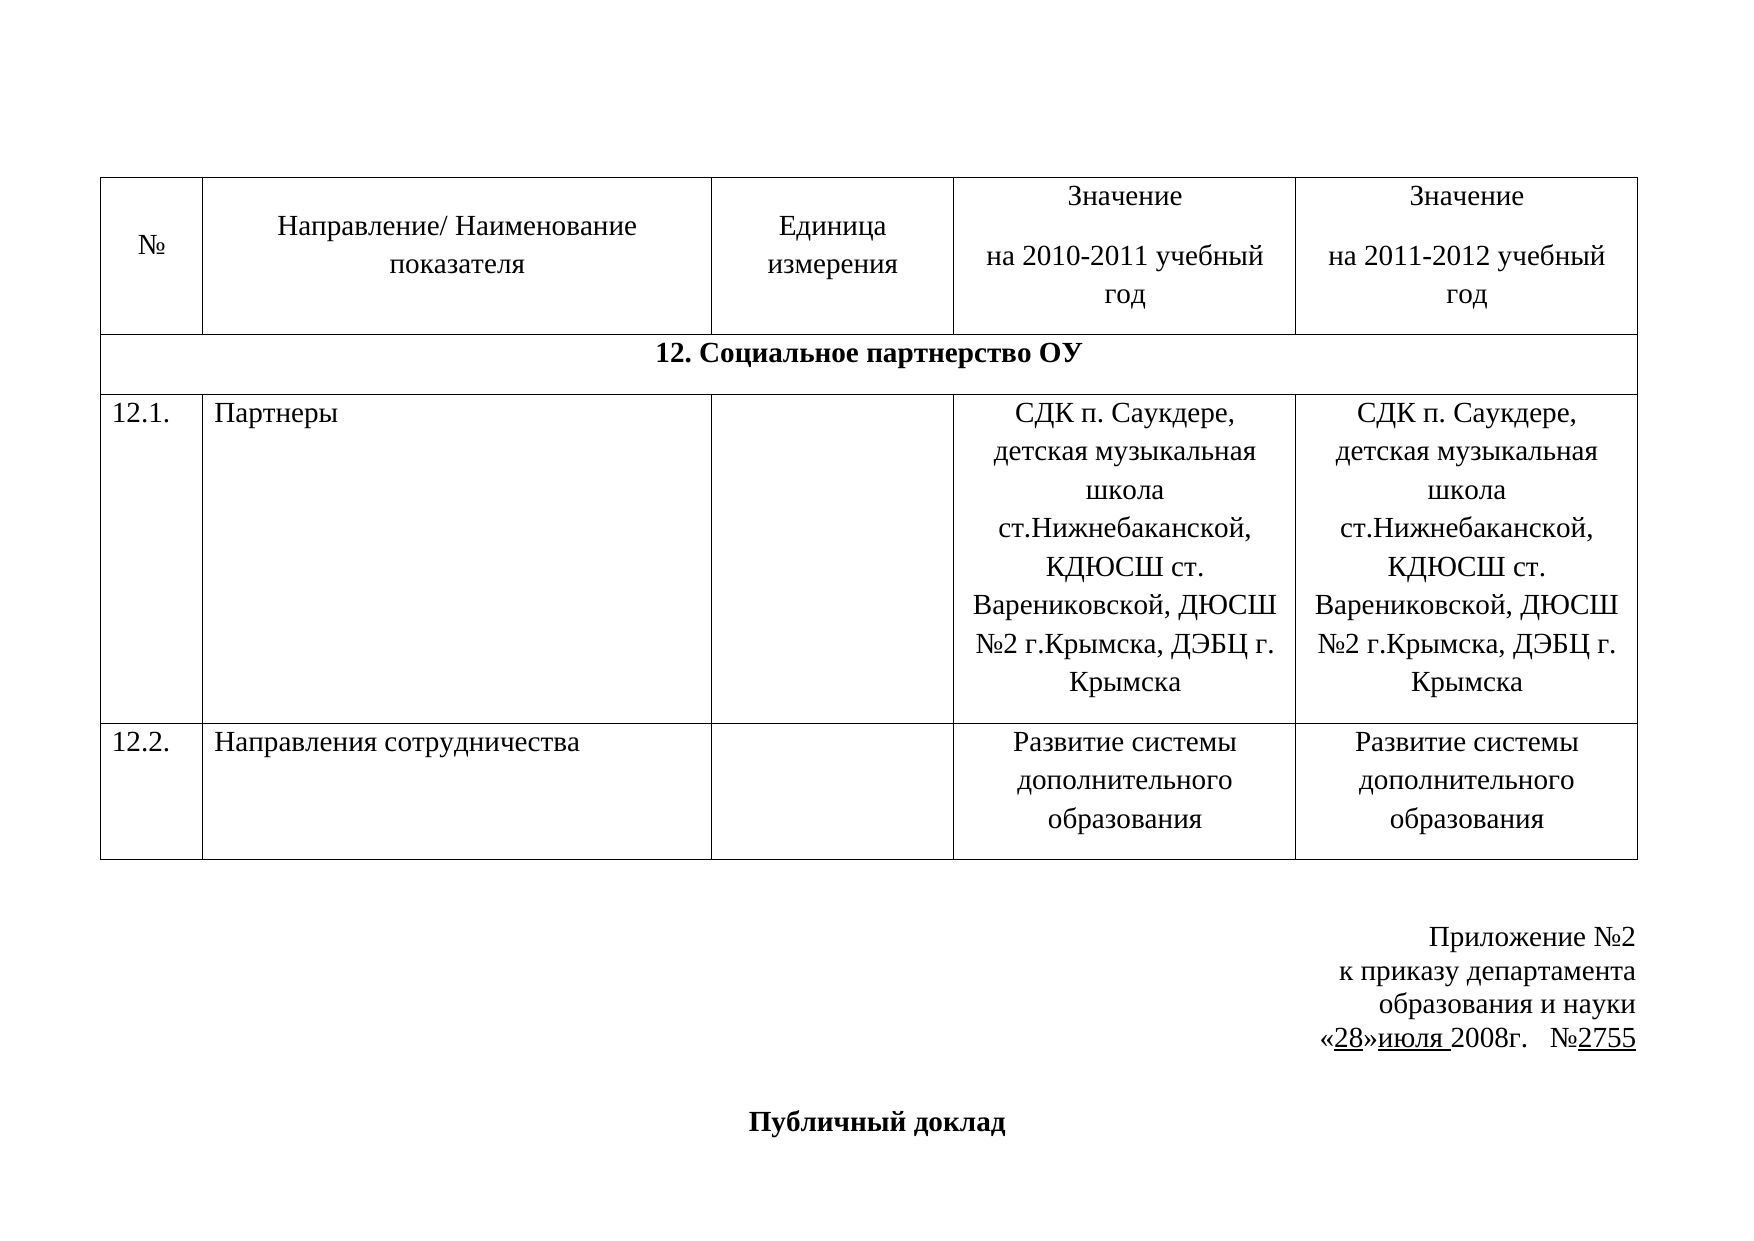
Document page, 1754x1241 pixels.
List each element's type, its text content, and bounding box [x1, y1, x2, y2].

table_cell СДК п. Саукдере, детская музыкальная школа ст.Нижнебаканской, КДЮСШ ст. Варениковской, ДЮСШ №2 г.Крымска, ДЭБЦ г. Крымска [1296, 395, 1637, 723]
table_cell Развитие системы дополнительного образования [1296, 724, 1637, 859]
table_header № [101, 178, 202, 334]
table_cell 12.1. [101, 395, 202, 723]
table_cell 12. Социальное партнерство ОУ [101, 335, 1637, 394]
table_cell Партнеры [203, 395, 711, 723]
table_cell Развитие системы дополнительного образования [954, 724, 1295, 859]
table_cell СДК п. Саукдере, детская музыкальная школа ст.Нижнебаканской, КДЮСШ ст. Варениковской, ДЮСШ №2 г.Крымска, ДЭБЦ г. Крымска [954, 395, 1295, 723]
text Публичный доклад [118, 1104, 1636, 1137]
table_cell Направления сотрудничества [203, 724, 711, 859]
table_cell 12.2. [101, 724, 202, 859]
table_header Направление/ Наименование показателя [203, 178, 711, 334]
table_cell [712, 724, 953, 859]
table_cell [712, 395, 953, 723]
table_header Единица измерения [712, 178, 953, 334]
table_header Значение на 2010-2011 учебный год [954, 178, 1295, 334]
text «28»июля 2008г. №2755 [118, 1020, 1636, 1054]
table_header Значение на 2011-2012 учебный год [1296, 178, 1637, 334]
text к приказу департамента [118, 953, 1636, 987]
text образования и науки [118, 987, 1636, 1020]
text Приложение №2 [118, 919, 1636, 953]
